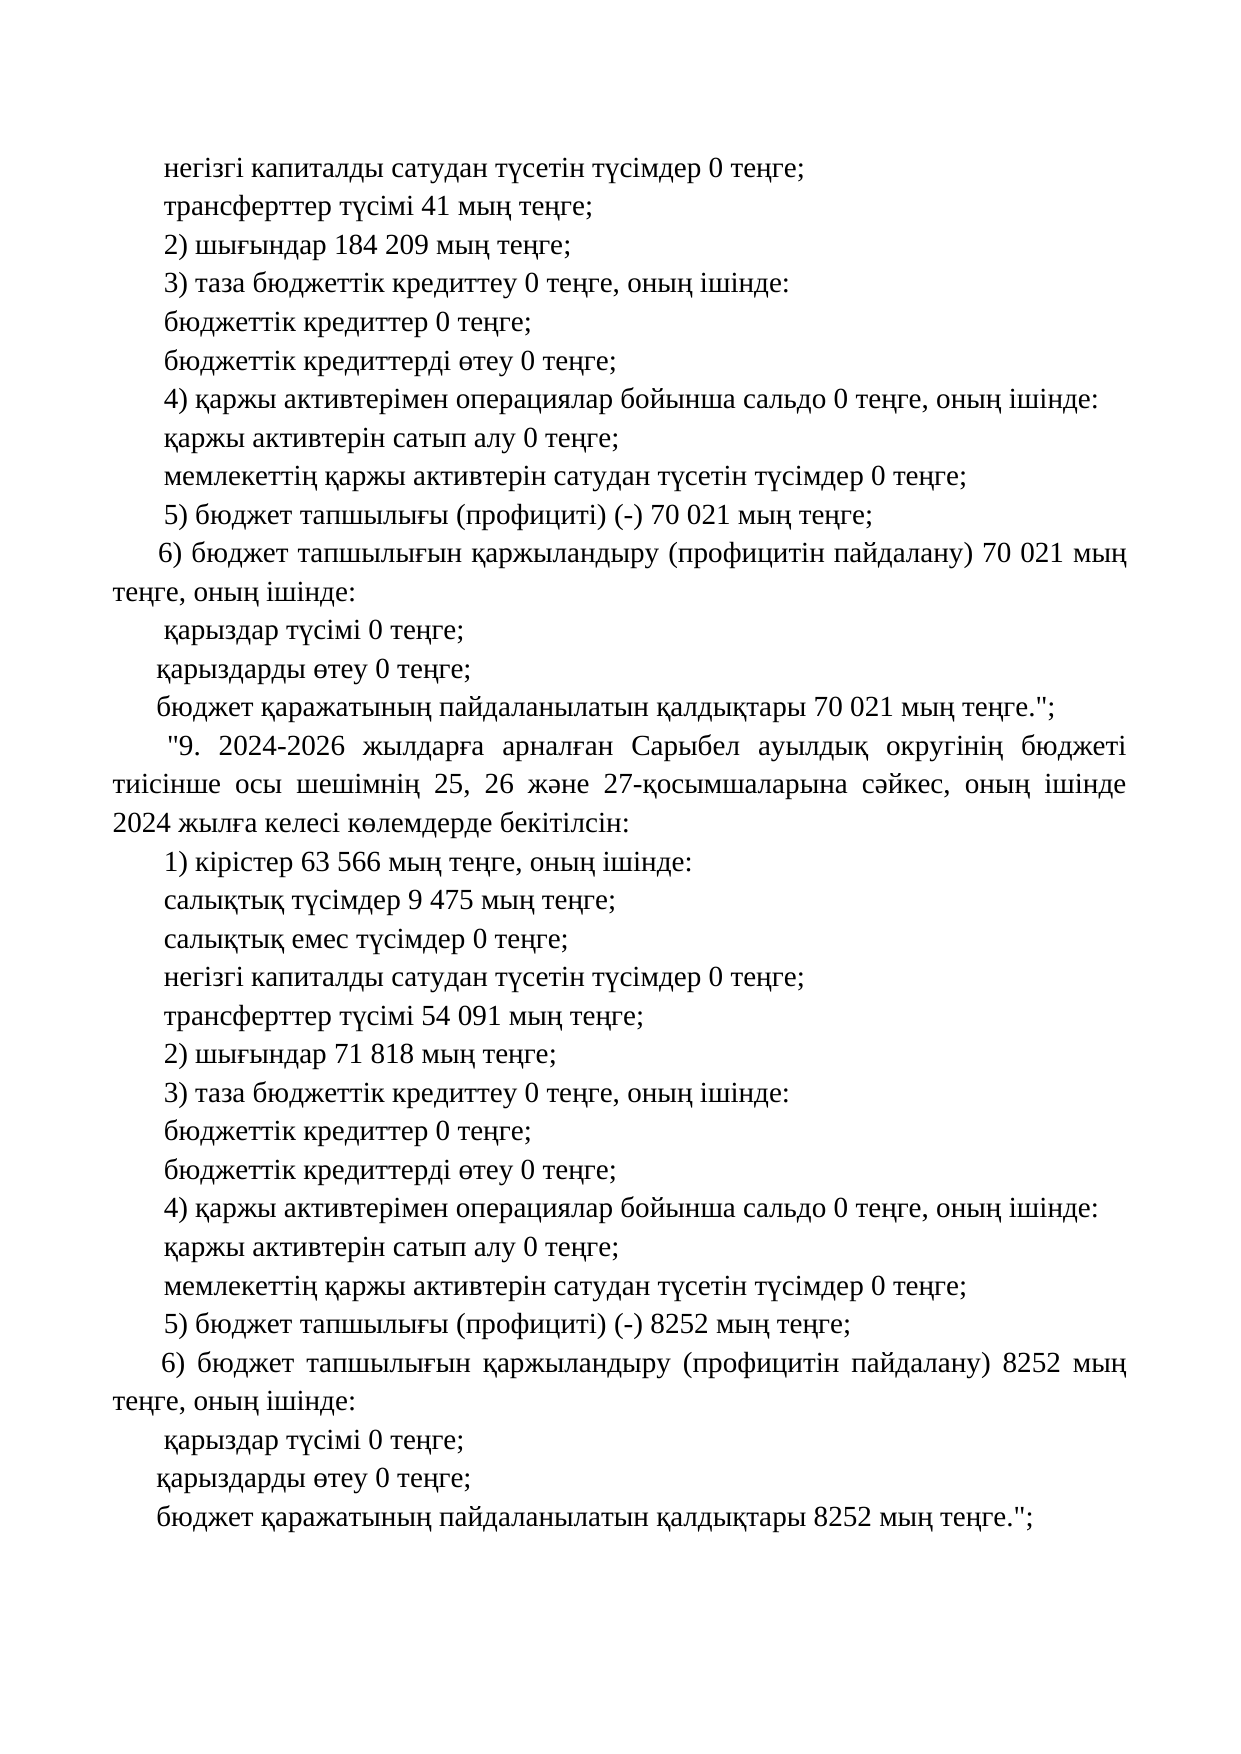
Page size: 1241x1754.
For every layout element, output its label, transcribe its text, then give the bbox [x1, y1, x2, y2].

text 5) бюджет тапшылығы (профициті) (-) 70 021 мың теңге; [112, 497, 1128, 530]
text салықтық емес түсімдер 0 теңге; [112, 921, 1128, 954]
text 3) таза бюджеттік кредиттеу 0 теңге, оның ішінде: [112, 1075, 1128, 1108]
text бюджеттік кредиттер 0 теңге; [112, 1113, 1128, 1147]
text бюджеттік кредиттер 0 теңге; [112, 304, 1128, 338]
text 3) таза бюджеттік кредиттеу 0 теңге, оның ішінде: [112, 266, 1128, 299]
text 1) кірістер 63 566 мың теңге, оның ішінде: [112, 844, 1128, 877]
text бюджеттік кредиттерді өтеу 0 теңге; [112, 343, 1128, 376]
text "9. 2024-2026 жылдарға арналған Сарыбел ауылдық округінің бюджеті тиісінше осы шешімнің 25, 26 және 27-қосымшаларына сәйкес, оның ішінде 2024 жылға келесі көлемдерде бекітілсін: [112, 728, 1128, 839]
text 4) қаржы активтерімен операциялар бойынша сальдо 0 теңге, оның ішінде: [112, 1191, 1128, 1224]
text негізгі капиталды сатудан түсетін түсімдер 0 теңге; [112, 959, 1128, 993]
text қаржы активтерін сатып алу 0 теңге; [112, 420, 1128, 453]
text 2) шығындар 184 209 мың теңге; [112, 227, 1128, 261]
text негізгі капиталды сатудан түсетін түсімдер 0 теңге; [112, 150, 1128, 183]
text қарыздарды өтеу 0 теңге; [112, 651, 1128, 684]
text қарыздар түсімі 0 теңге; [112, 612, 1128, 646]
text 6) бюджет тапшылығын қаржыландыру (профицитін пайдалану) 8252 мың теңге, оның ішінде: [112, 1345, 1128, 1417]
text қарыздарды өтеу 0 теңге; [112, 1460, 1128, 1494]
text трансферттер түсімі 41 мың теңге; [112, 188, 1128, 222]
text 4) қаржы активтерімен операциялар бойынша сальдо 0 теңге, оның ішінде: [112, 381, 1128, 415]
text салықтық түсімдер 9 475 мың теңге; [112, 882, 1128, 916]
text 2) шығындар 71 818 мың теңге; [112, 1036, 1128, 1070]
text қарыздар түсімі 0 теңге; [112, 1422, 1128, 1455]
text бюджет қаражатының пайдаланылатын қалдықтары 8252 мың теңге."; [112, 1499, 1128, 1532]
text бюджет қаражатының пайдаланылатын қалдықтары 70 021 мың теңге."; [112, 689, 1128, 723]
text 6) бюджет тапшылығын қаржыландыру (профицитін пайдалану) 70 021 мың теңге, оның ішінде: [112, 535, 1128, 607]
text қаржы активтерін сатып алу 0 теңге; [112, 1229, 1128, 1263]
text мемлекеттің қаржы активтерін сатудан түсетін түсімдер 0 теңге; [112, 1268, 1128, 1301]
text мемлекеттің қаржы активтерін сатудан түсетін түсімдер 0 теңге; [112, 458, 1128, 492]
text 5) бюджет тапшылығы (профициті) (-) 8252 мың теңге; [112, 1306, 1128, 1340]
text трансферттер түсімі 54 091 мың теңге; [112, 998, 1128, 1031]
text бюджеттік кредиттерді өтеу 0 теңге; [112, 1152, 1128, 1186]
